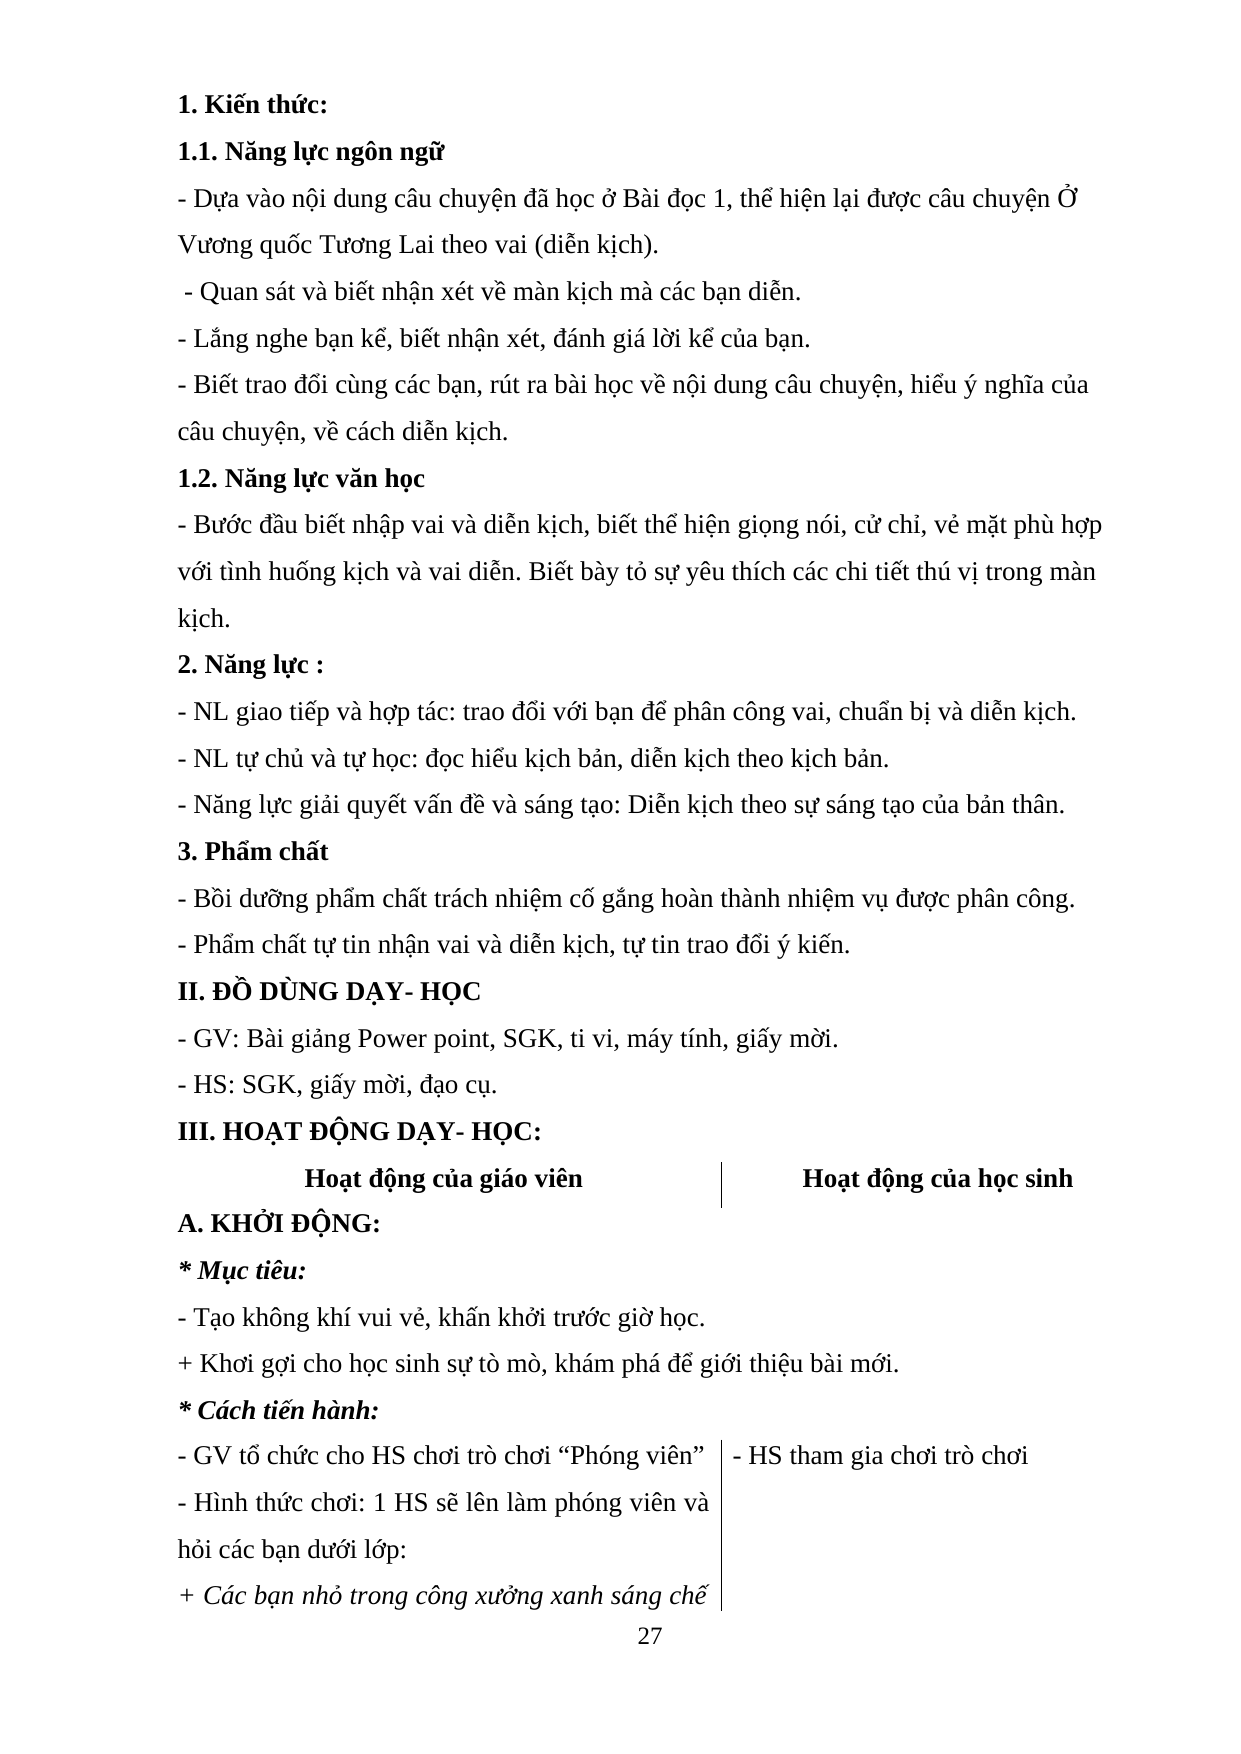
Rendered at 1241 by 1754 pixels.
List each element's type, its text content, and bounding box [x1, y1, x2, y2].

text 1. Kiến thức: [177, 89, 1122, 120]
text III. HOẠT ĐỘNG DẠY- HỌC: [177, 1115, 1122, 1146]
text - HS: SGK, giấy mời, đạo cụ. [177, 1069, 1122, 1100]
text - Biết trao đổi cùng các bạn, rút ra bài học về nội dung câu chuyện, hiểu ý nghĩa của câu chuyện, về cách diễn kịch. [177, 369, 1122, 446]
text - GV: Bài giảng Power point, SGK, ti vi, máy tính, giấy mời. [177, 1022, 1122, 1053]
text - Lắng nghe bạn kể, biết nhận xét, đánh giá lời kể của bạn. [177, 322, 1122, 353]
text - Quan sát và biết nhận xét về màn kịch mà các bạn diễn. [177, 275, 1122, 306]
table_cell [166, 1440, 721, 1611]
text 2. Năng lực : [177, 649, 1122, 680]
text - Năng lực giải quyết vấn đề và sáng tạo: Diễn kịch theo sự sáng tạo của bản thân. [177, 789, 1122, 820]
table_header Hoạt động của học sinh [722, 1162, 1155, 1207]
table_cell A. KHỞI ĐỘNG: * Mục tiêu: - Tạo không khí vui vẻ, khấn khởi trước giờ học. + Khơi gợi cho học sinh sự tò mò, khám phá để giới thiệu bài mới. * Cách tiến hành: [166, 1208, 1155, 1439]
text 3. Phẩm chất [177, 835, 1122, 866]
text II. ĐỒ DÙNG DẠY- HỌC [177, 975, 1122, 1006]
table_header Hoạt động của giáo viên [166, 1162, 721, 1207]
text 1.2. Năng lực văn học [177, 462, 1122, 493]
text - Bước đầu biết nhập vai và diễn kịch, biết thể hiện giọng nói, cử chỉ, vẻ mặt phù hợp với tình huống kịch và vai diễn. Biết bày tỏ sự yêu thích các chi tiết thú vị trong màn kịch. [177, 509, 1122, 633]
text - NL tự chủ và tự học: đọc hiểu kịch bản, diễn kịch theo kịch bản. [177, 742, 1122, 773]
text 1.1. Năng lực ngôn ngữ [177, 135, 1122, 166]
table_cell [722, 1440, 1155, 1611]
text - Bồi dưỡng phẩm chất trách nhiệm cố gắng hoàn thành nhiệm vụ được phân công. [177, 882, 1122, 913]
text - Phẩm chất tự tin nhận vai và diễn kịch, tự tin trao đổi ý kiến. [177, 929, 1122, 960]
text - NL giao tiếp và hợp tác: trao đổi với bạn để phân công vai, chuẩn bị và diễn kịch. [177, 695, 1122, 726]
text - Dựa vào nội dung câu chuyện đã học ở Bài đọc 1, thể hiện lại được câu chuyện Ở Vương quốc Tương Lai theo vai (diễn kịch). [177, 182, 1122, 260]
